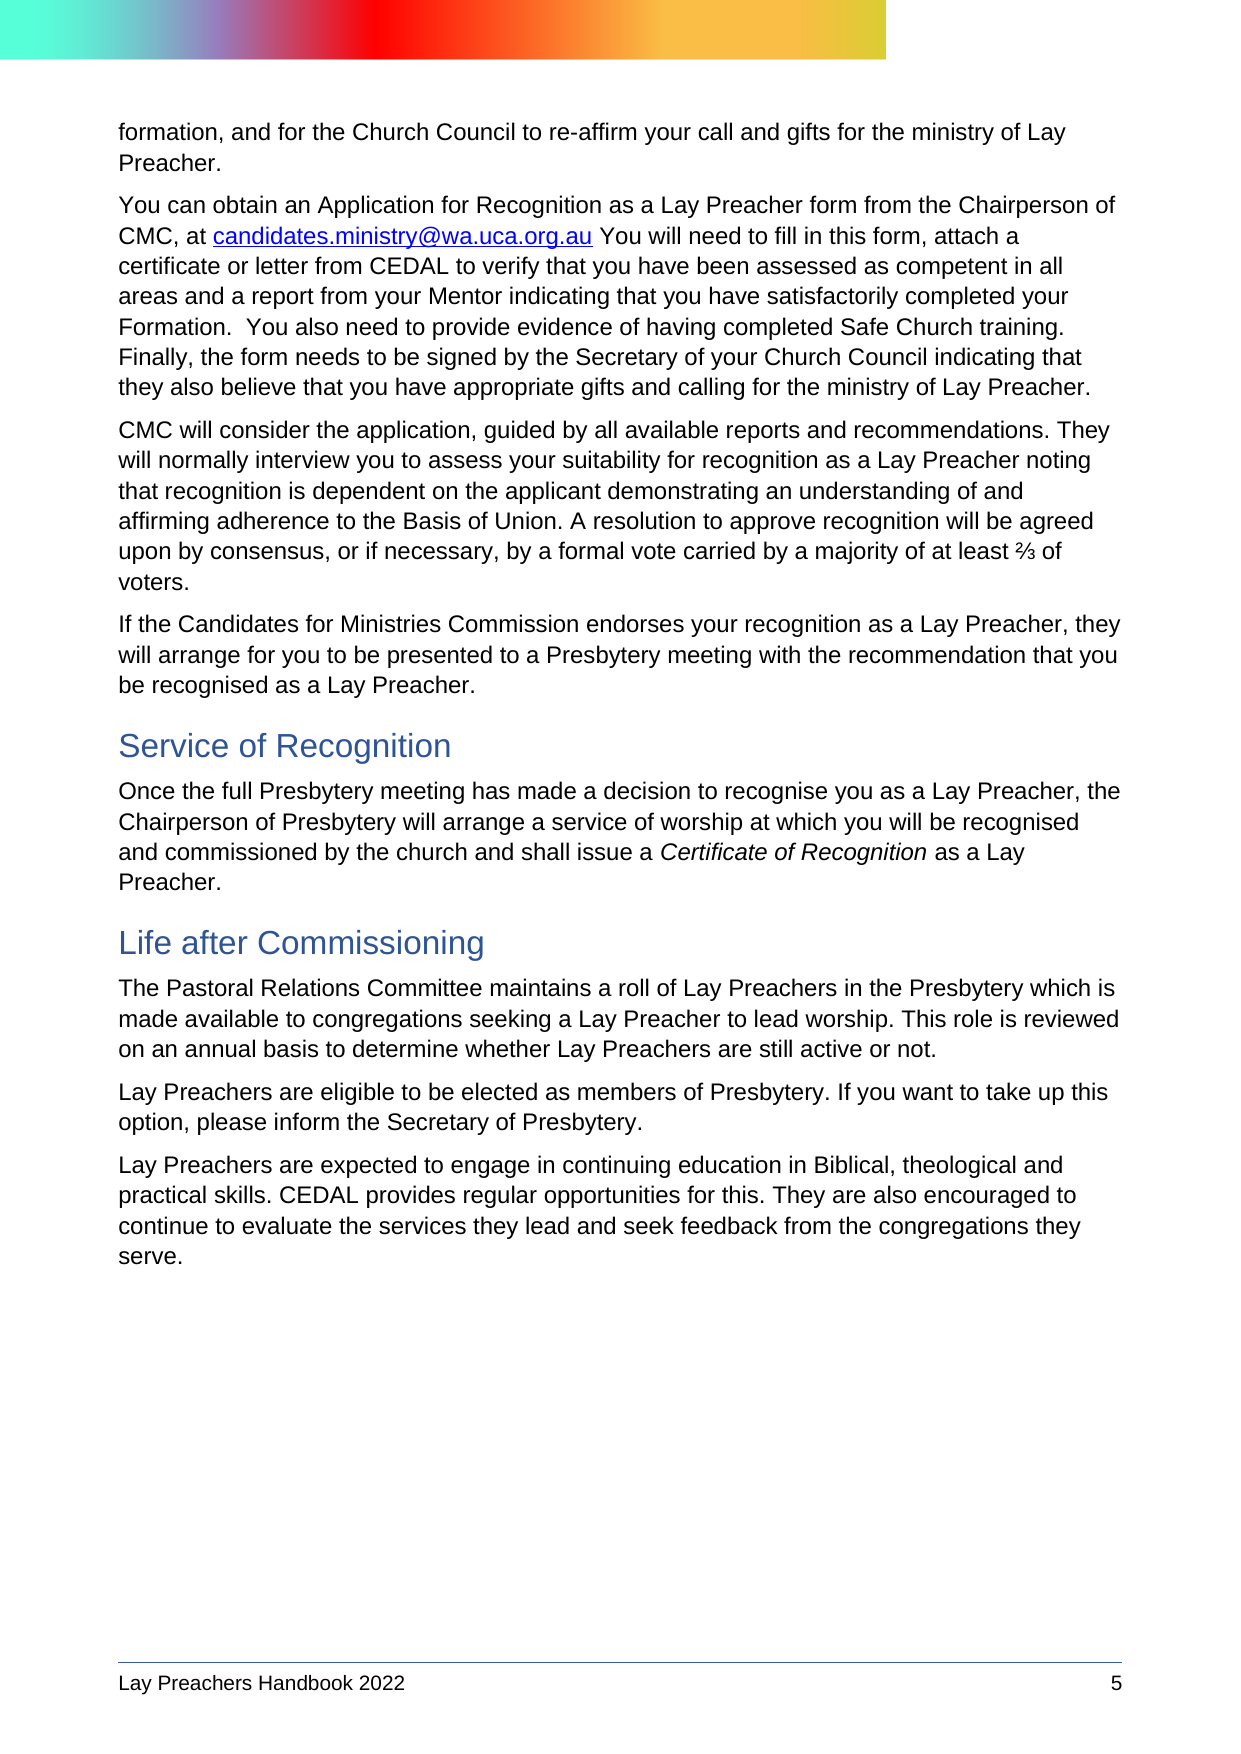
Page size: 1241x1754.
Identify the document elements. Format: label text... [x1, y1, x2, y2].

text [118, 118, 1122, 176]
text You can obtain an Application for Recognition as a Lay Preacher form from the Chairperson of CMC, at candidates.ministry@wa.uca.org.au You will need to fill in this form, attach a certificate or letter from CEDAL to verify that you have been assessed as competent in all areas and a report from your Mentor indicating that you have satisfactorily completed your Formation. You also need to provide evidence of having completed Safe Church training. Finally, the form needs to be signed by the Secretary of your Church Council indicating that they also believe that you have appropriate gifts and calling for the ministry of Lay Preacher. [118, 191, 1122, 401]
subtitle Life after Commissioning [118, 923, 1122, 962]
text CMC will consider the application, guided by all available reports and recommendations. They will normally interview you to assess your suitability for recognition as a Lay Preacher noting that recognition is dependent on the applicant demonstrating an understanding of and affirming adherence to the Basis of Union. A resolution to approve recognition will be agreed upon by consensus, or if necessary, by a formal vote carried by a majority of at least ⅔ of voters. [118, 416, 1122, 595]
text If the Candidates for Ministries Commission endorses your recognition as a Lay Preacher, they will arrange for you to be presented to a Presbytery meeting with the recommendation that you be recognised as a Lay Preacher. [118, 610, 1122, 698]
subtitle Service of Recognition [118, 726, 1122, 765]
text The Pastoral Relations Committee maintains a roll of Lay Preachers in the Presbytery which is made available to congregations seeking a Lay Preacher to lead worship. This role is reviewed on an annual basis to determine whether Lay Preachers are still active or not. [118, 974, 1122, 1063]
text Once the full Presbytery meeting has made a decision to recognise you as a Lay Preacher, the Chairperson of Presbytery will arrange a service of worship at which you will be recognised and commissioned by the church and shall issue a Certificate of Recognition as a Lay Preacher. [118, 777, 1122, 896]
text Lay Preachers are expected to engage in continuing education in Biblical, theological and practical skills. CEDAL provides regular opportunities for this. They are also encouraged to continue to evaluate the services they lead and seek feedback from the congregations they serve. [118, 1151, 1122, 1269]
picture [0, 0, 886, 119]
text Lay Preachers are eligible to be elected as members of Presbytery. If you want to take up this option, please inform the Secretary of Presbytery. [118, 1078, 1122, 1136]
